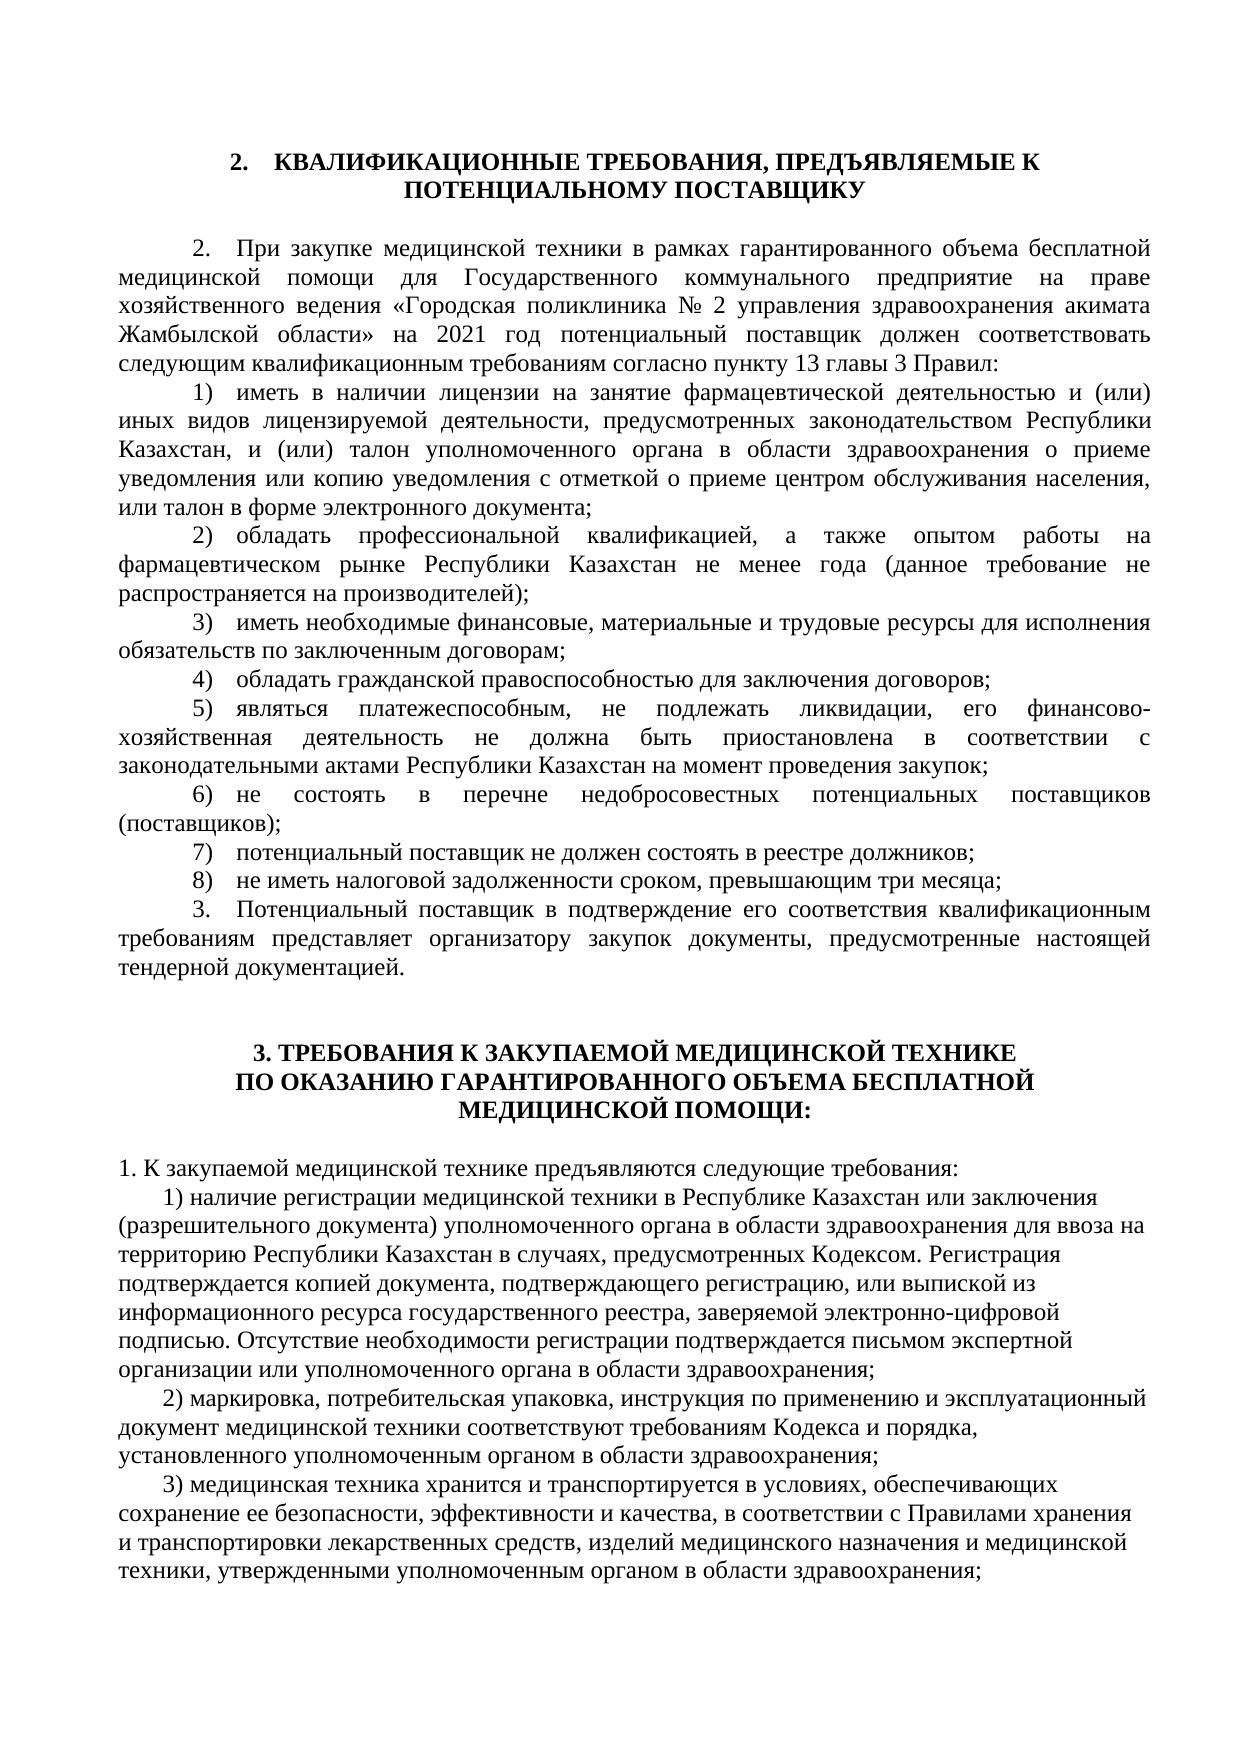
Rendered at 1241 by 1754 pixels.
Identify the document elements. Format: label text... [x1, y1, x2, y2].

list не иметь налоговой задолженности сроком, превышающим три месяца; [118, 866, 1152, 894]
list иметь в наличии лицензии на занятие фармацевтической деятельностью и (или) иных видов лицензируемой деятельности, предусмотренных законодательством Республики Казахстан, и (или) талон уполномоченного органа в области здравоохранения о приеме уведомления или копию уведомления с отметкой о приеме центром обслуживания населения, или талон в форме электронного документа; [118, 377, 1152, 521]
list являться платежеспособным, не подлежать ликвидации, его финансово-хозяйственная деятельность не должна быть приостановлена в соответствии с законодательными актами Республики Казахстан на момент проведения закупок; [118, 693, 1152, 779]
text МЕДИЦИНСКОЙ ПОМОЩИ: [118, 1096, 1152, 1124]
text 3) медицинская техника хранится и транспортируется в условиях, обеспечивающих сохранение ее безопасности, эффективности и качества, в соответствии с Правилами хранения и транспортировки лекарственных средств, изделий медицинского назначения и медицинской техники, утвержденными уполномоченным органом в области здравоохранения; [118, 1469, 1152, 1584]
text 1) наличие регистрации медицинской техники в Республике Казахстан или заключения (разрешительного документа) уполномоченного органа в области здравоохранения для ввоза на территорию Республики Казахстан в случаях, предусмотренных Кодексом. Регистрация подтверждается копией документа, подтверждающего регистрацию, или выпиской из информационного ресурса государственного реестра, заверяемой электронно-цифровой подписью. Отсутствие необходимости регистрации подтверждается письмом экспертной организации или уполномоченного органа в области здравоохранения; [118, 1182, 1152, 1383]
list обладать гражданской правоспособностью для заключения договоров; [118, 664, 1152, 693]
text 1. К закупаемой медицинской технике предъявляются следующие требования: [118, 1153, 1152, 1182]
text 2) маркировка, потребительская упаковка, инструкция по применению и эксплуатационный документ медицинской техники соответствуют требованиям Кодекса и порядка, установленного уполномоченным органом в области здравоохранения; [118, 1383, 1152, 1469]
list потенциальный поставщик не должен состоять в реестре должников; [118, 837, 1152, 866]
list При закупке медицинской техники в рамках гарантированного объема бесплатной медицинской помощи для Государственного коммунального предприятие на праве хозяйственного ведения «Городская поликлиника № 2 управления здравоохранения акимата Жамбылской области» на 2021 год потенциальный поставщик должен соответствовать следующим квалификационным требованиям согласно пункту 13 главы 3 Правил: [118, 233, 1152, 377]
list КВАЛИФИКАЦИОННЫЕ ТРЕБОВАНИЯ, ПРЕДЪЯВЛЯЕМЫЕ К ПОТЕНЦИАЛЬНОМУ ПОСТАВЩИКУ [118, 147, 1152, 204]
list не состоять в перечне недобросовестных потенциальных поставщиков (поставщиков); [118, 779, 1152, 837]
list Потенциальный поставщик в подтверждение его соответствия квалификационным требованиям представляет организатору закупок документы, предусмотренные настоящей тендерной документацией. [118, 894, 1152, 981]
list обладать профессиональной квалификацией, а также опытом работы на фармацевтическом рынке Республики Казахстан не менее года (данное требование не распространяется на производителей); [118, 521, 1152, 607]
text 3. ТРЕБОВАНИЯ К ЗАКУПАЕМОЙ МЕДИЦИНСКОЙ ТЕХНИКЕ ПО ОКАЗАНИЮ ГАРАНТИРОВАННОГО ОБЪЕМА БЕСПЛАТНОЙ [118, 1038, 1152, 1096]
list иметь необходимые финансовые, материальные и трудовые ресурсы для исполнения обязательств по заключенным договорам; [118, 607, 1152, 664]
